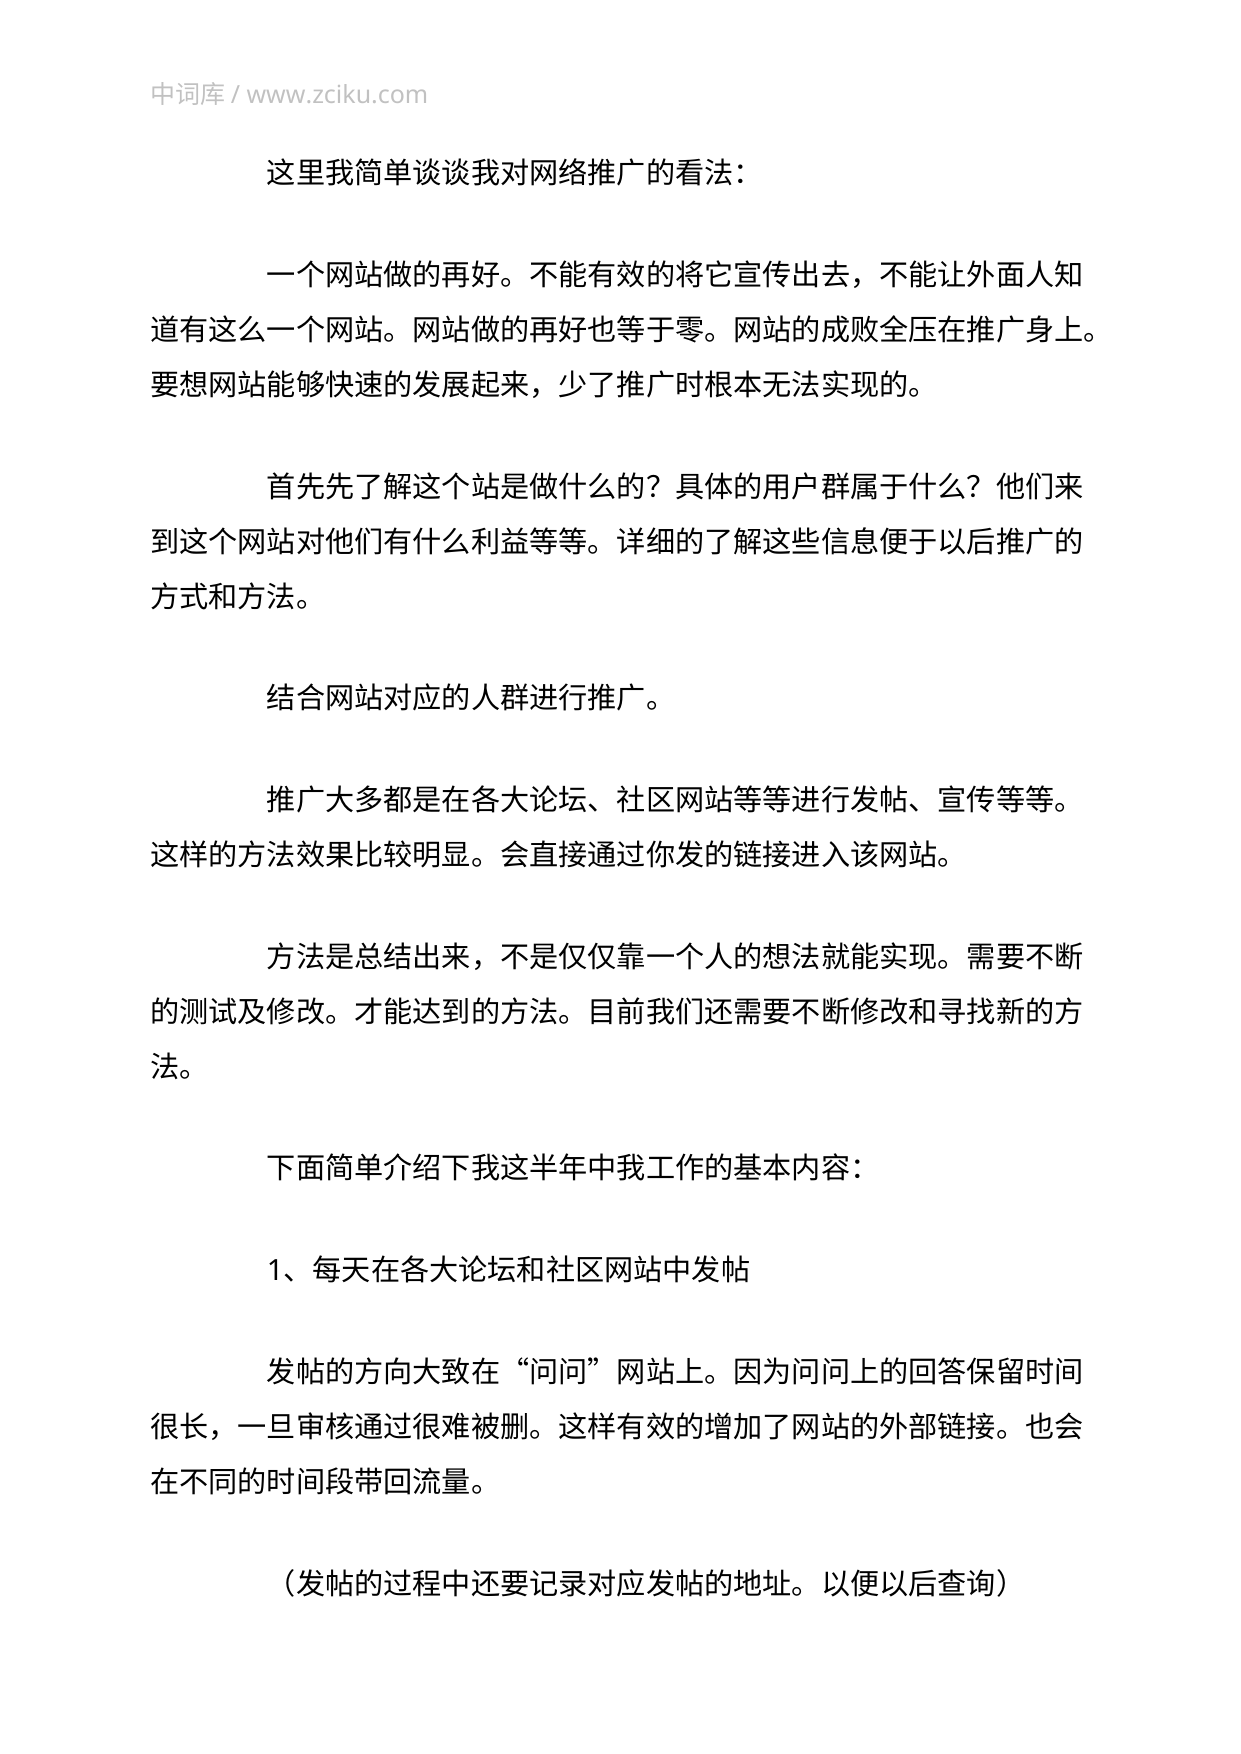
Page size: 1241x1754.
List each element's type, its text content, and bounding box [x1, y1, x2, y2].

text 推广大多都是在各大论坛、社区网站等等进行发帖、宣传等等。这样的方法效果比较明显。会直接通过你发的链接进入该网站。 [150, 777, 1090, 874]
text 结合网站对应的人群进行推广。 [150, 675, 1090, 717]
text 一个网站做的再好。不能有效的将它宣传出去，不能让外面人知道有这么一个网站。网站做的再好也等于零。网站的成败全压在推广身上。要想网站能够快速的发展起来，少了推广时根本无法实现的。 [150, 252, 1090, 404]
text （发帖的过程中还要记录对应发帖的地址。以便以后查询） [150, 1560, 1090, 1602]
text 下面简单介绍下我这半年中我工作的基本内容： [150, 1145, 1090, 1187]
text 这里我简单谈谈我对网络推广的看法： [150, 150, 1090, 192]
text 1、每天在各大论坛和社区网站中发帖 [150, 1247, 1090, 1289]
text 发帖的方向大致在“问问”网站上。因为问问上的回答保留时间很长，一旦审核通过很难被删。这样有效的增加了网站的外部链接。也会在不同的时间段带回流量。 [150, 1349, 1090, 1501]
text 首先先了解这个站是做什么的？具体的用户群属于什么？他们来到这个网站对他们有什么利益等等。详细的了解这些信息便于以后推广的方式和方法。 [150, 463, 1090, 615]
text 方法是总结出来，不是仅仅靠一个人的想法就能实现。需要不断的测试及修改。才能达到的方法。目前我们还需要不断修改和寻找新的方法。 [150, 933, 1090, 1085]
